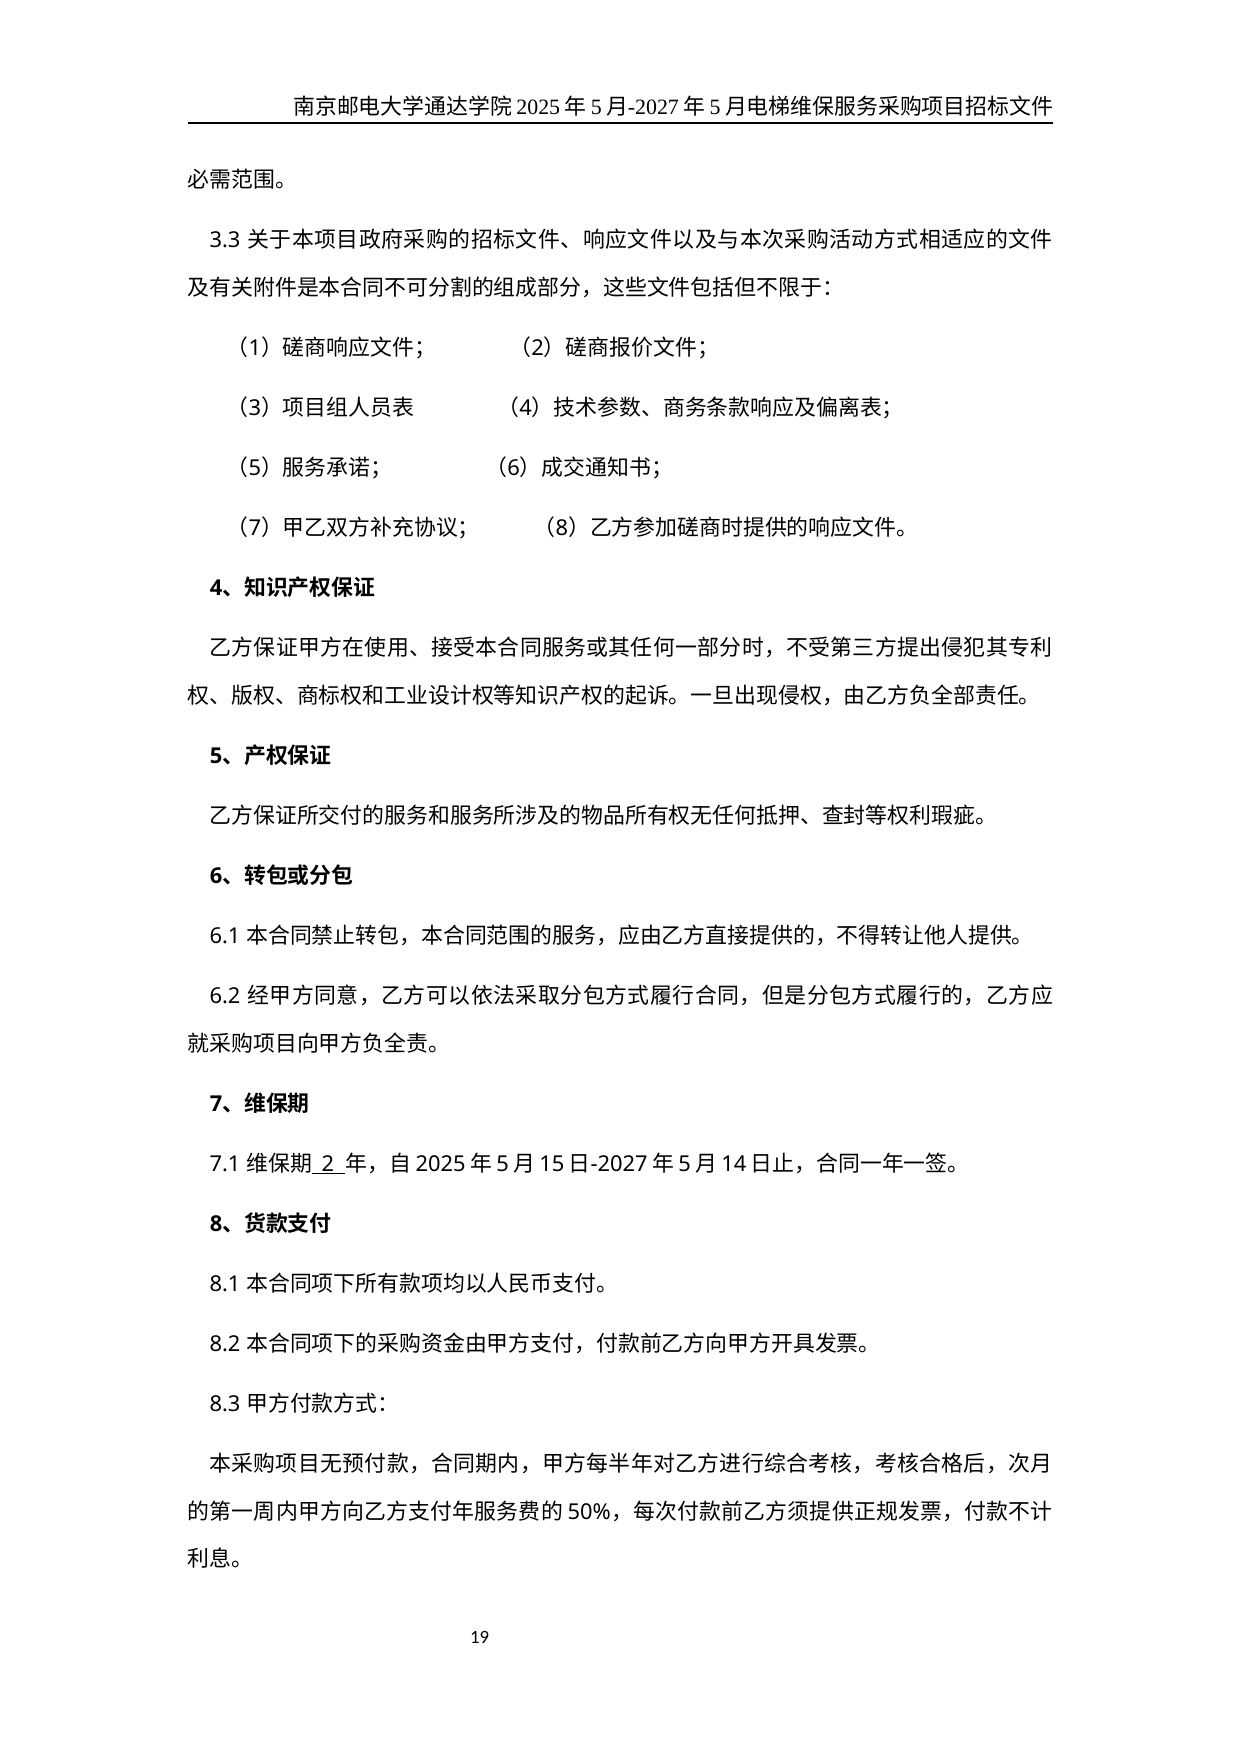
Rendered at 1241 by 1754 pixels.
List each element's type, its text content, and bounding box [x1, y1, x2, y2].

text 7、维保期 [187, 1086, 1053, 1117]
text 乙方保证所交付的服务和服务所涉及的物品所有权无任何抵押、查封等权利瑕疵。 [187, 798, 1053, 829]
text 8.2 本合同项下的采购资金由甲方支付，付款前乙方向甲方开具发票。 [187, 1326, 1053, 1358]
text 6.2 经甲方同意，乙方可以依法采取分包方式履行合同，但是分包方式履行的，乙方应就采购项目向甲方负全责。 [187, 978, 1053, 1057]
text 6、转包或分包 [187, 858, 1053, 889]
text 3.3 关于本项目政府采购的招标文件、响应文件以及与本次采购活动方式相适应的文件及有关附件是本合同不可分割的组成部分，这些文件包括但不限于： [187, 222, 1053, 301]
text （3）项目组人员表 （4）技术参数、商务条款响应及偏离表； [187, 390, 1053, 421]
text 本采购项目无预付款，合同期内，甲方每半年对乙方进行综合考核，考核合格后，次月的第一周内甲方向乙方支付年服务费的50%，每次付款前乙方须提供正规发票，付款不计利息。 [187, 1446, 1053, 1573]
text 4、知识产权保证 [187, 570, 1053, 602]
text （7）甲乙双方补充协议； （8）乙方参加磋商时提供的响应文件。 [187, 510, 1053, 542]
text 8.3 甲方付款方式： [187, 1386, 1053, 1418]
text 8.1 本合同项下所有款项均以人民币支付。 [187, 1266, 1053, 1298]
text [187, 162, 1053, 194]
text 7.1 维保期 2 年，自2025年5月15日-2027年5月14日止，合同一年一签。 [187, 1146, 1053, 1177]
text 乙方保证甲方在使用、接受本合同服务或其任何一部分时，不受第三方提出侵犯其专利权、版权、商标权和工业设计权等知识产权的起诉。一旦出现侵权，由乙方负全部责任。 [187, 630, 1053, 709]
text （1）磋商响应文件； （2）磋商报价文件； [187, 329, 1053, 361]
text 8、货款支付 [187, 1206, 1053, 1237]
text （5）服务承诺； （6）成交通知书； [187, 450, 1053, 482]
text 5、产权保证 [187, 738, 1053, 769]
text 6.1 本合同禁止转包，本合同范围的服务，应由乙方直接提供的，不得转让他人提供。 [187, 918, 1053, 949]
